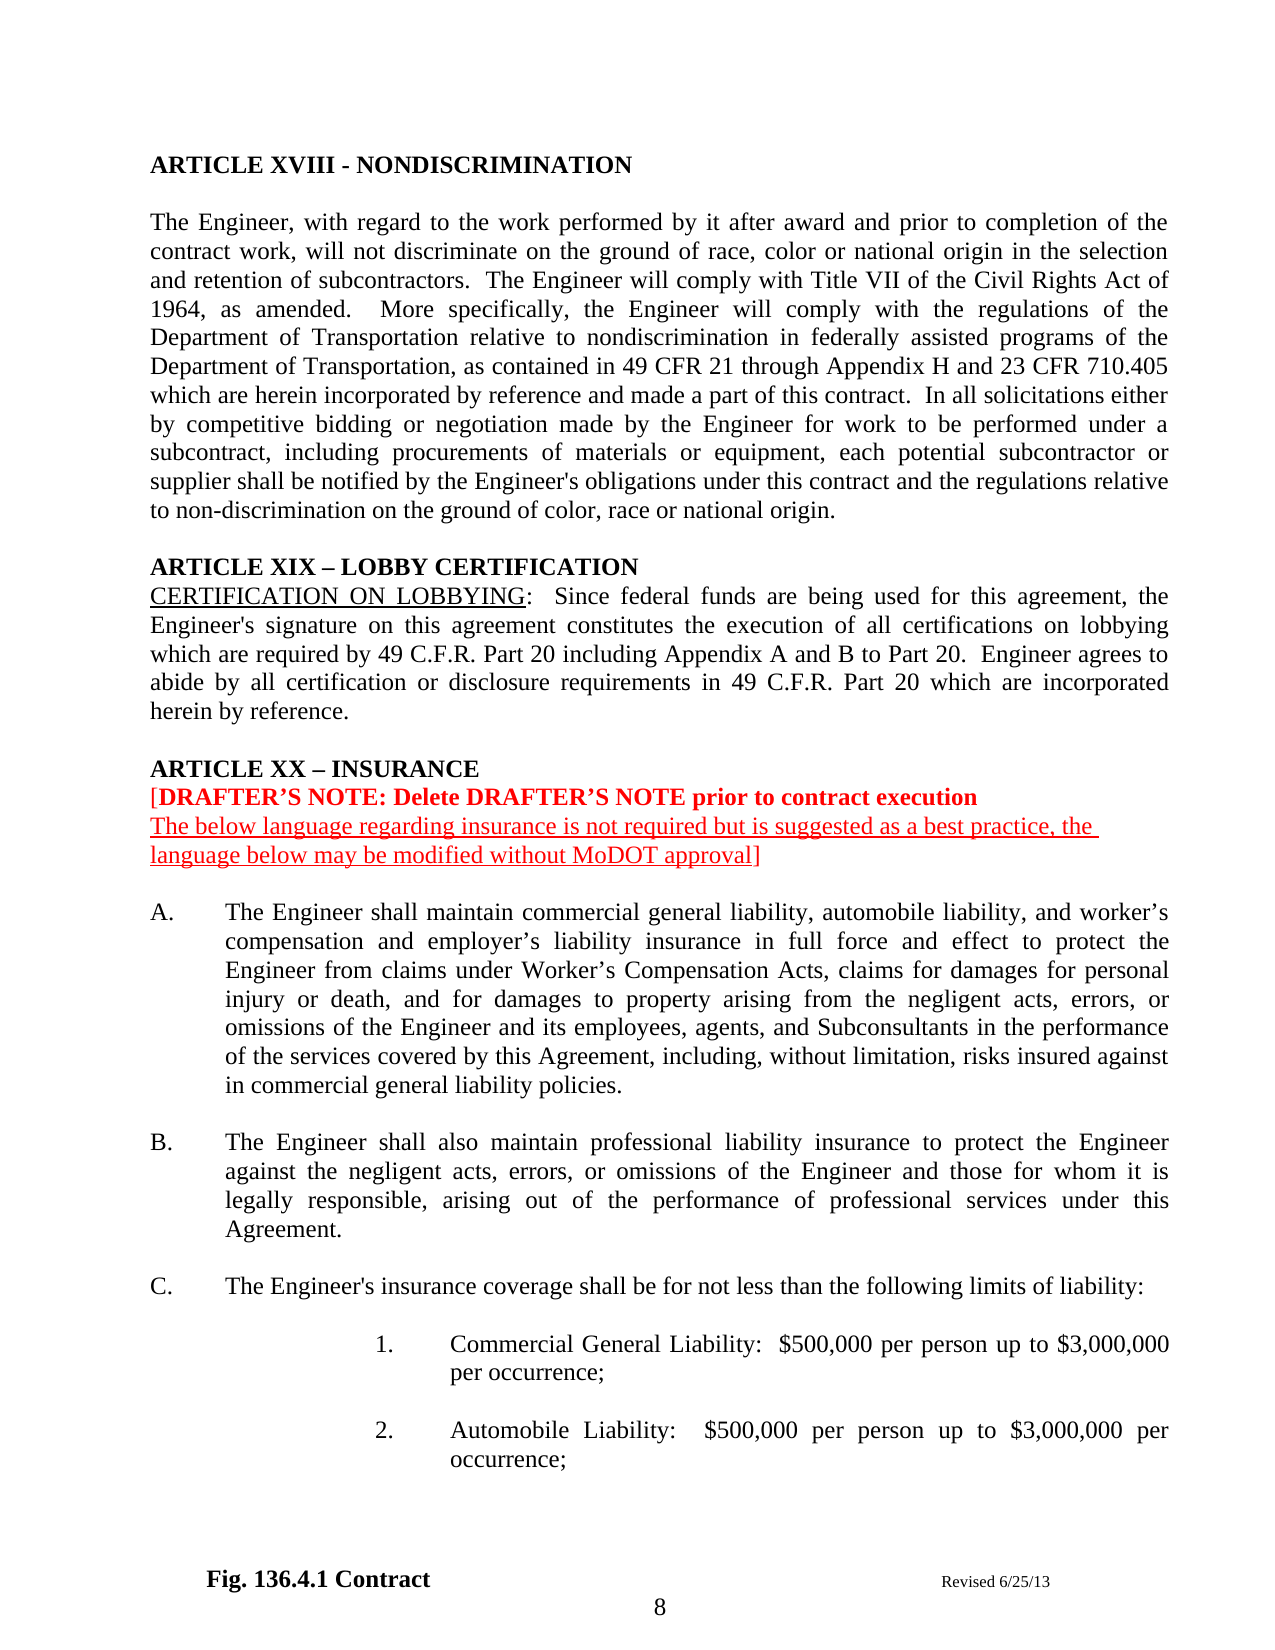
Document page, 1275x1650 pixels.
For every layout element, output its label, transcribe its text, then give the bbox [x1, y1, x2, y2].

text B. The Engineer shall also maintain professional liability insurance to protect the Engineer against the negligent acts, errors, or omissions of the Engineer and those for whom it is legally responsible, arising out of the performance of professional services under this Agreement. [150, 1127, 1170, 1242]
text ARTICLE XX – INSURANCE [150, 754, 1170, 782]
text [DRAFTER’S NOTE: Delete DRAFTER’S NOTE prior to contract execution [150, 782, 1170, 811]
text CERTIFICATION ON LOBBYING: Since federal funds are being used for this agreement, the Engineer's signature on this agreement constitutes the execution of all certifications on lobbying which are required by 49 C.F.R. Part 20 including Appendix A and B to Part 20. Engineer agrees to abide by all certification or disclosure requirements in 49 C.F.R. Part 20 which are incorporated herein by reference. [150, 581, 1170, 725]
text 2. Automobile Liability: $500,000 per person up to $3,000,000 per occurrence; [150, 1415, 1170, 1472]
text A. The Engineer shall maintain commercial general liability, automobile liability, and worker’s compensation and employer’s liability insurance in full force and effect to protect the Engineer from claims under Worker’s Compensation Acts, claims for damages for personal injury or death, and for damages to property arising from the negligent acts, errors, or omissions of the Engineer and its employees, agents, and Subconsultants in the performance of the services covered by this Agreement, including, without limitation, risks insured against in commercial general liability policies. [150, 897, 1170, 1099]
text The Engineer, with regard to the work performed by it after award and prior to completion of the contract work, will not discriminate on the ground of race, color or national origin in the selection and retention of subcontractors. The Engineer will comply with Title VII of the Civil Rights Act of 1964, as amended. More specifically, the Engineer will comply with the regulations of the Department of Transportation relative to nondiscrimination in federally assisted programs of the Department of Transportation, as contained in 49 CFR 21 through Appendix H and 23 CFR 710.405 which are herein incorporated by reference and made a part of this contract. In all solicitations either by competitive bidding or negotiation made by the Engineer for work to be performed under a subcontract, including procurements of materials or equipment, each potential subcontractor or supplier shall be notified by the Engineer's obligations under this contract and the regulations relative to non-discrimination on the ground of color, race or national origin. [150, 207, 1170, 524]
text ARTICLE XIX – LOBBY CERTIFICATION [150, 552, 1170, 581]
text 1. Commercial General Liability: $500,000 per person up to $3,000,000 per occurrence; [150, 1329, 1170, 1386]
text The below language regarding insurance is not required but is suggested as a best practice, the language below may be modified without MoDOT approval] [150, 811, 1170, 869]
text ARTICLE XVIII - NONDISCRIMINATION [150, 150, 1170, 179]
text C. The Engineer's insurance coverage shall be for not less than the following limits of liability: [150, 1271, 1170, 1300]
